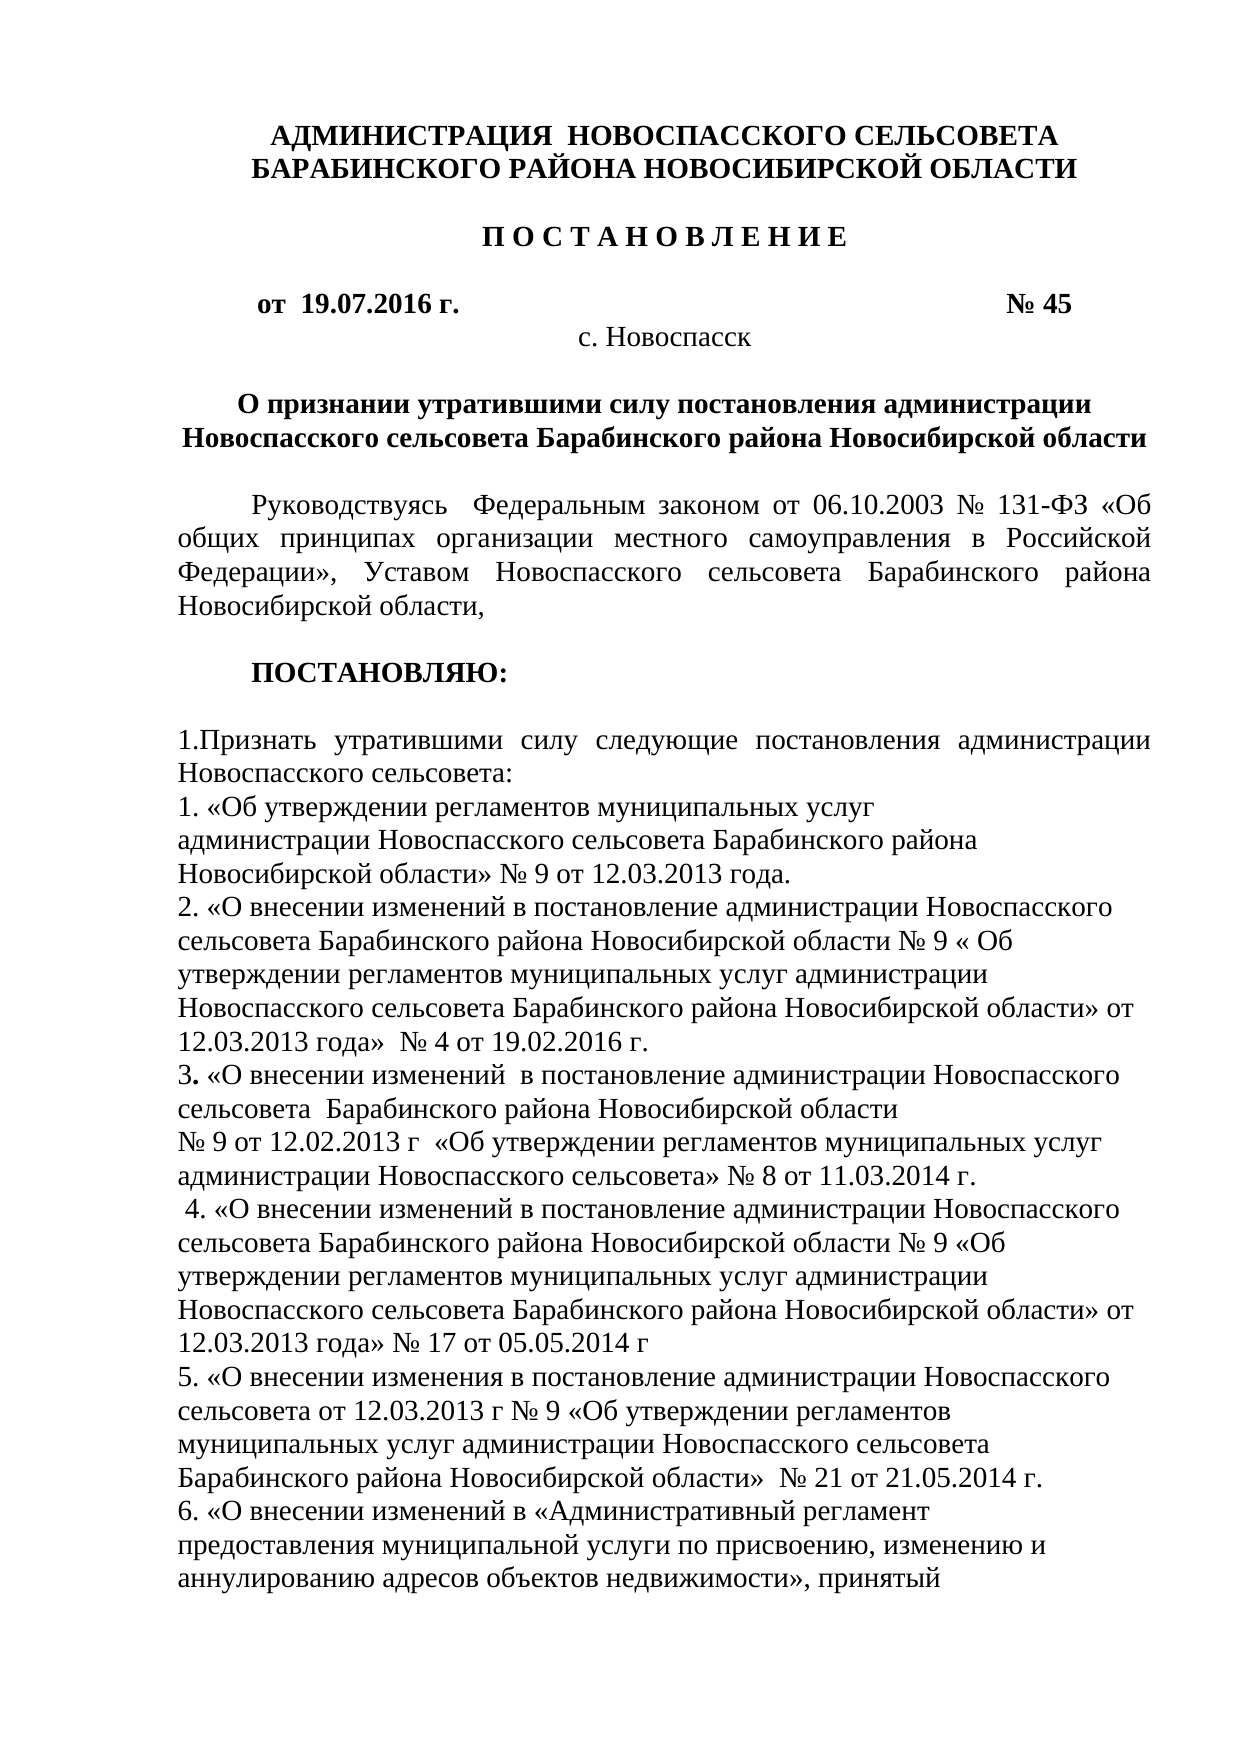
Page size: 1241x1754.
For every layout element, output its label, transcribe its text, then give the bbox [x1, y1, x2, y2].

text 4. «О внесении изменений в постановление администрации Новоспасского сельсовета Барабинского района Новосибирской области № 9 «Об утверждении регламентов муниципальных услуг администрации Новоспасского сельсовета Барабинского района Новосибирской области» от 12.03.2013 года» № 17 от 05.05.2014 г [177, 1191, 1152, 1359]
title 3. «О внесении изменений в постановление администрации Новоспасского сельсовета Барабинского района Новосибирской области [177, 1057, 1152, 1124]
text 5. «О внесении изменения в постановление администрации Новоспасского сельсовета от 12.03.2013 г № 9 «Об утверждении регламентов муниципальных услуг администрации Новоспасского сельсовета Барабинского района Новосибирской области» № 21 от 21.05.2014 г. [177, 1359, 1152, 1493]
text О признании утратившими силу постановления администрации Новоспасского сельсовета Барабинского района Новосибирской области [177, 386, 1152, 453]
text ПОСТАНОВЛЯЮ: [177, 655, 1152, 688]
title № 9 от 12.02.2013 г «Об утверждении регламентов муниципальных услуг администрации Новоспасского сельсовета» № 8 от 11.03.2014 г. [177, 1124, 1152, 1191]
text 1. «Об утверждении регламентов муниципальных услуг [177, 789, 1152, 822]
text 2. «О внесении изменений в постановление администрации Новоспасского сельсовета Барабинского района Новосибирской области № 9 « Об утверждении регламентов муниципальных услуг администрации Новоспасского сельсовета Барабинского района Новосибирской области» от 12.03.2013 года» № 4 от 19.02.2016 г. [177, 889, 1152, 1057]
text Руководствуясь Федеральным законом от 06.10.2003 № 131-ФЗ «Об общих принципах организации местного самоуправления в Российской Федерации», Уставом Новоспасского сельсовета Барабинского района Новосибирской области, [177, 487, 1152, 621]
text АДМИНИСТРАЦИЯ НОВОСПАССКОГО СЕЛЬСОВЕТА [177, 118, 1152, 152]
text от 19.07.2016 г. № 45 [177, 286, 1152, 319]
text П О С Т А Н О В Л Е Н И Е [177, 219, 1152, 252]
text 1.Признать утратившими силу следующие постановления администрации Новоспасского сельсовета: [177, 722, 1152, 789]
text с. Новоспасск [177, 319, 1152, 353]
text 6. «О внесении изменений в «Административный регламент [177, 1493, 1152, 1527]
text предоставления муниципальной услуги по присвоению, изменению и аннулированию адресов объектов недвижимости», принятый [177, 1527, 1152, 1594]
text БАРАБИНСКОГО РАЙОНА НОВОСИБИРСКОЙ ОБЛАСТИ [177, 152, 1152, 185]
text администрации Новоспасского сельсовета Барабинского района Новосибирской области» № 9 от 12.03.2013 года. [177, 822, 1152, 889]
